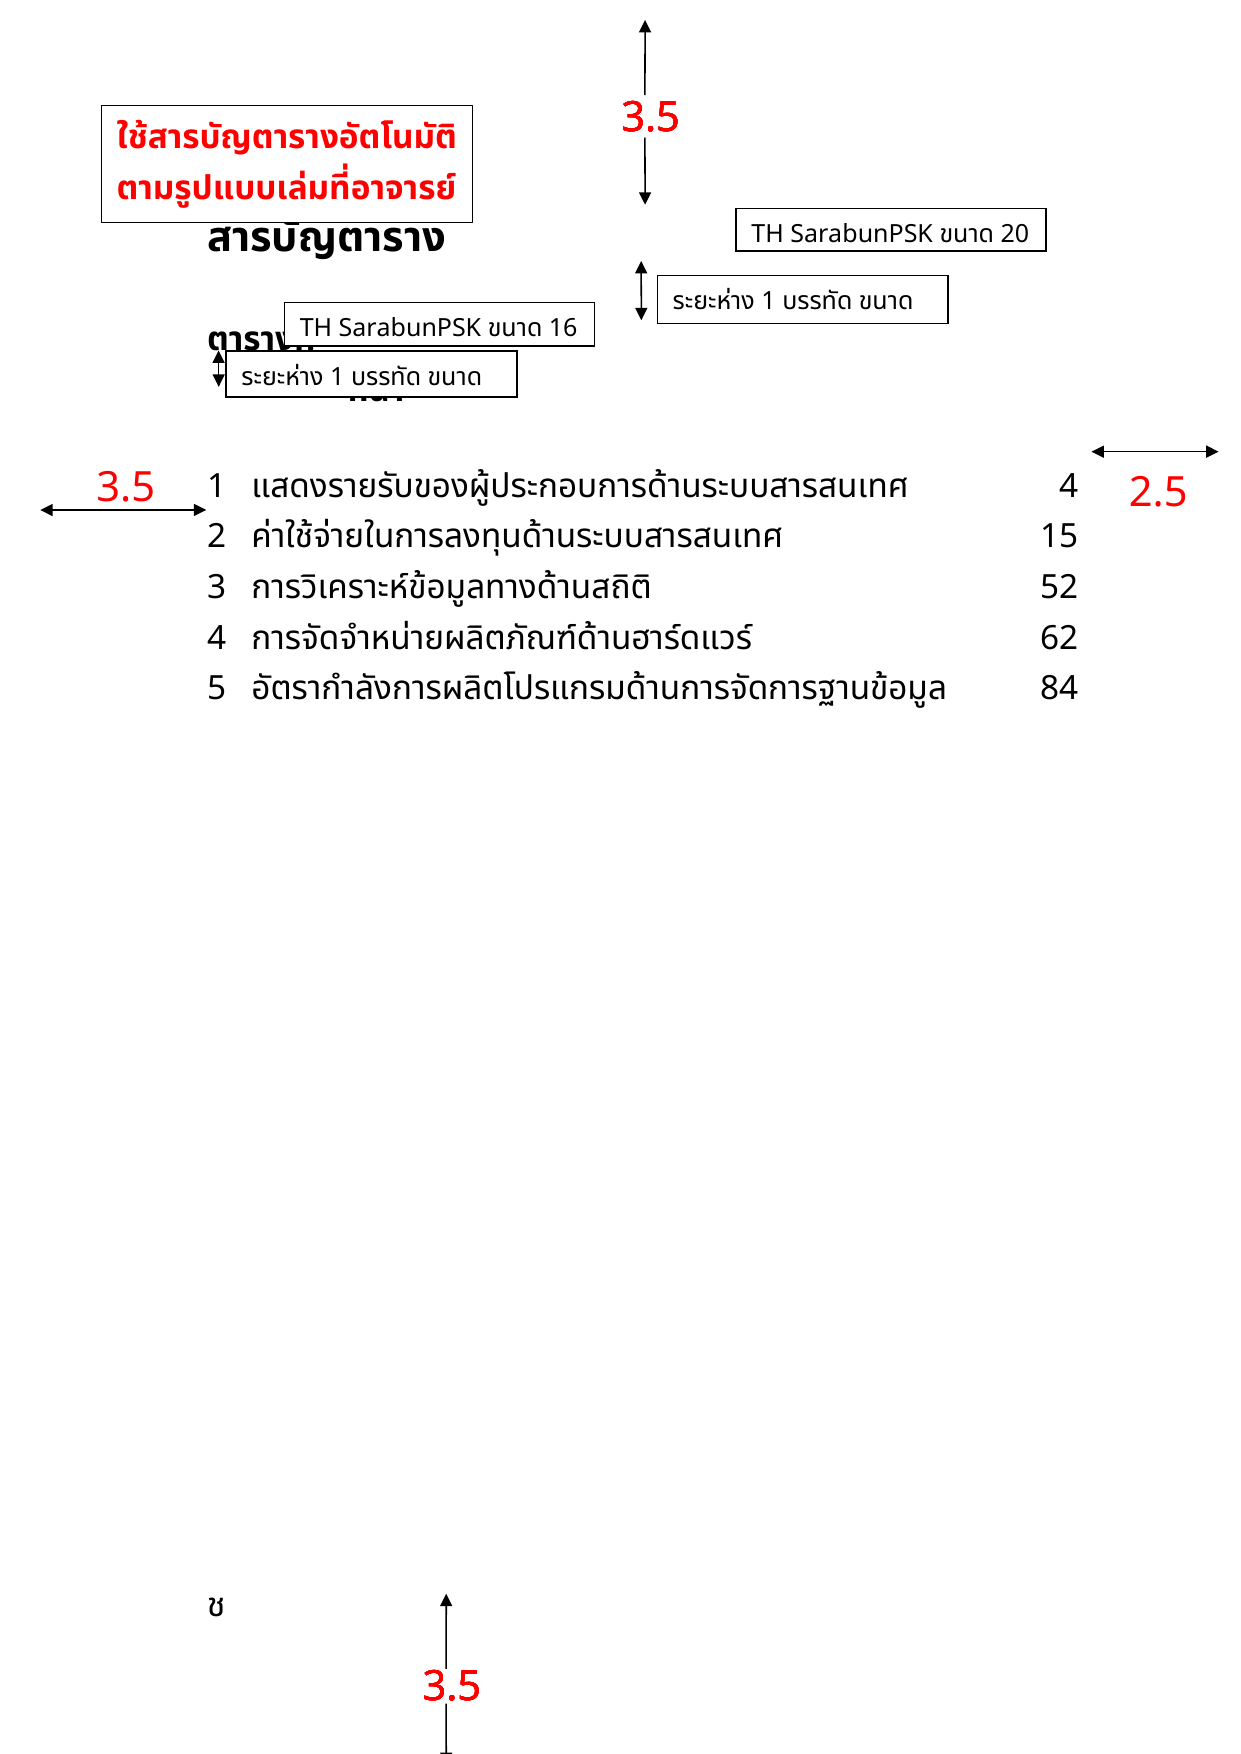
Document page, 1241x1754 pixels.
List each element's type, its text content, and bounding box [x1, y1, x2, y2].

text 1 แสดงรายรับของผู้ประกอบการด้านระบบสารสนเทศ 4 [207, 462, 1091, 512]
text ตารางที่ หน้า [207, 315, 1092, 416]
text 4 การจัดจำหน่ายผลิตภัณฑ์ด้านฮาร์ดแวร์ 62 [207, 613, 1092, 664]
text 3 การวิเคราะห์ข้อมูลทางด้านสถิติ 52 [207, 563, 1092, 613]
text 2 ค่าใช้จ่ายในการลงทุนด้านระบบสารสนเทศ 15 [207, 512, 1092, 563]
text 5 อัตรากำลังการผลิตโปรแกรมด้านการจัดการฐานข้อมูล 84 [207, 664, 1092, 715]
